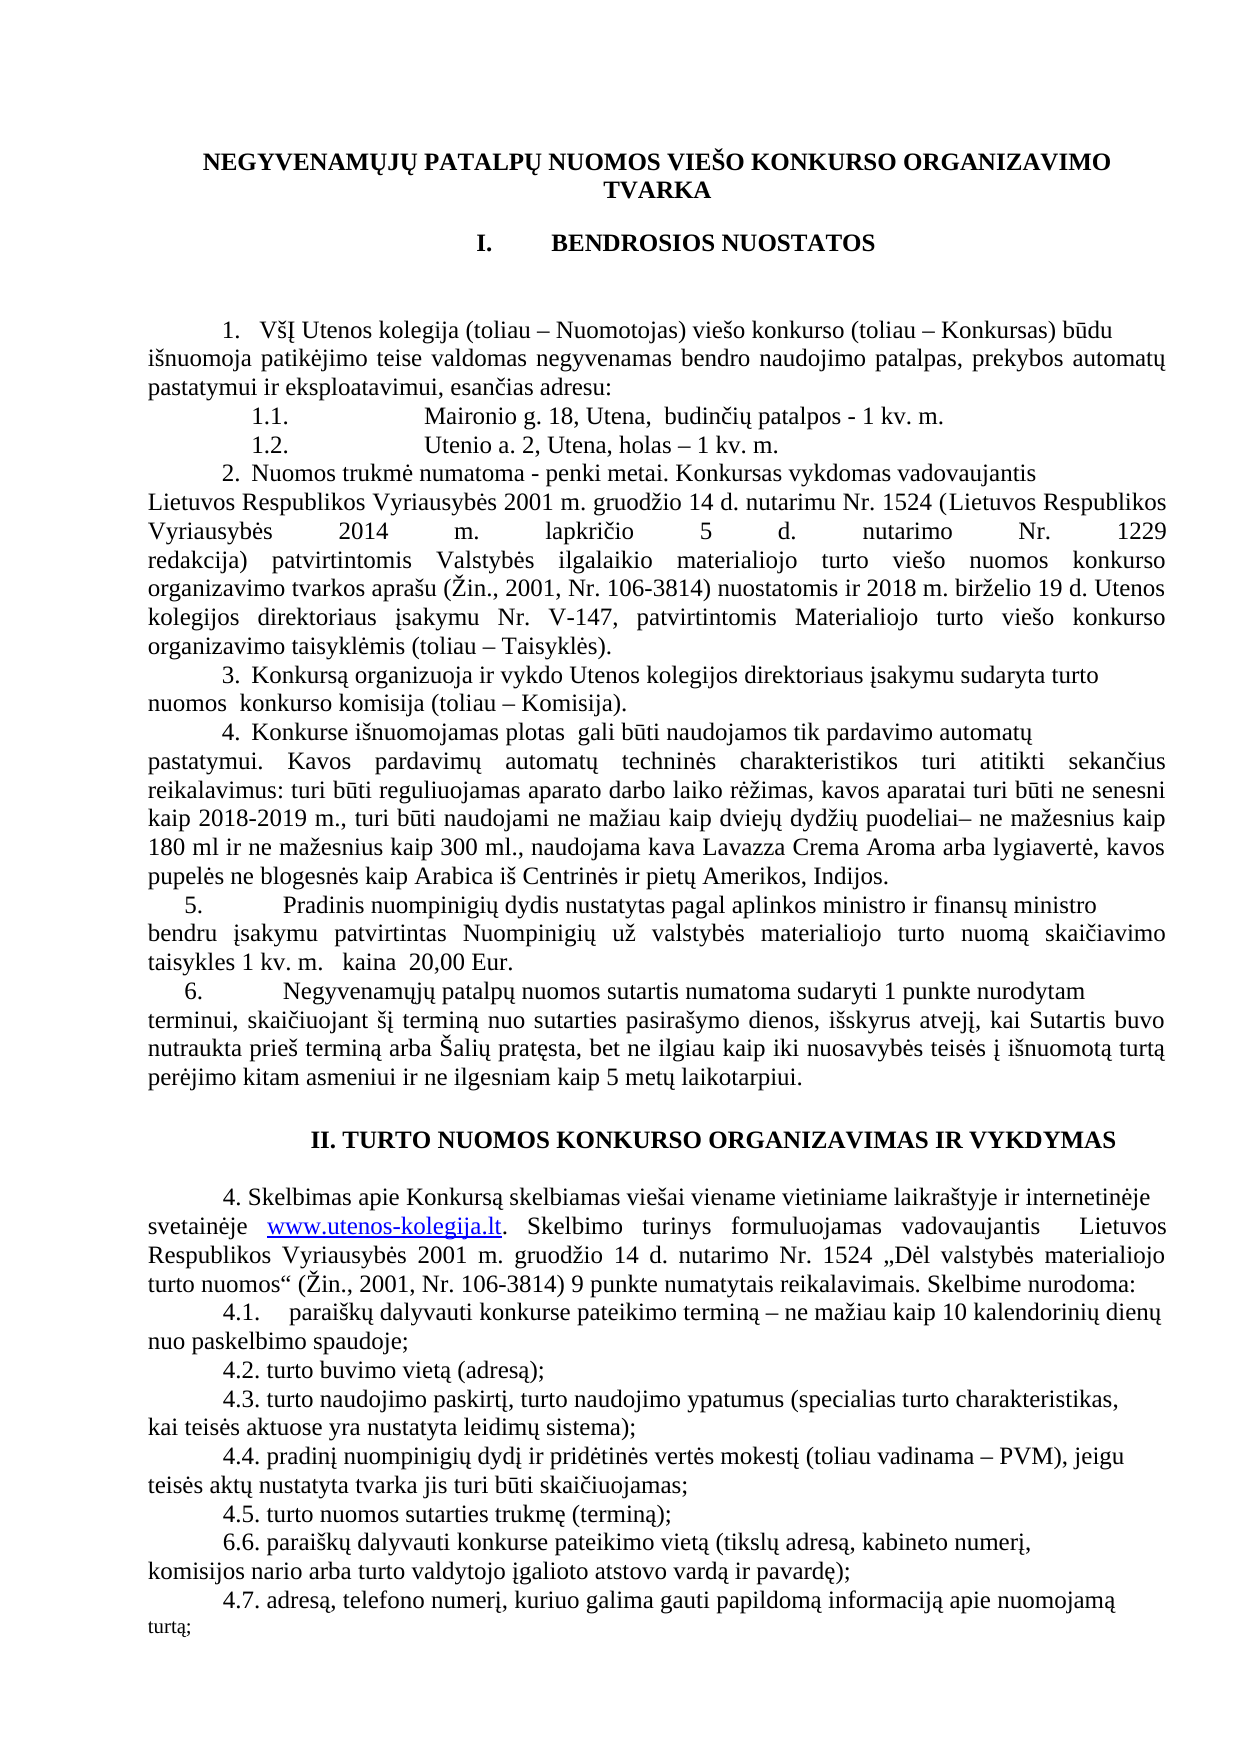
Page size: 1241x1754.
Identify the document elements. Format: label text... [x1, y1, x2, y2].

text svetainėje www.utenos-kolegija.lt. Skelbimo turinys formuluojamas vadovaujantis Lietuvos Respublikos Vyriausybės 2001 m. gruodžio 14 d. nutarimo Nr. 1524 „Dėl valstybės materialiojo turto nuomos“ (Žin., 2001, Nr. 106-3814) 9 punkte numatytais reikalavimais. Skelbime nurodoma: [148, 1211, 1167, 1297]
text 4. Skelbimas apie Konkursą skelbiamas viešai viename vietiniame laikraštyje ir internetinėje [185, 1182, 1167, 1211]
text bendru įsakymu patvirtintas Nuompinigių už valstybės materialiojo turto nuomą skaičiavimo taisykles 1 kv. m. kaina 20,00 Eur. [148, 918, 1167, 976]
list 4.4. pradinį nuompinigių dydį ir pridėtinės vertės mokestį (toliau vadinama – PVM), jeigu [223, 1441, 1143, 1470]
list VšĮ Utenos kolegija (toliau – Nuomotojas) viešo konkurso (toliau – Konkursas) būdu [222, 315, 1167, 343]
list Konkurse išnuomojamas plotas gali būti naudojamos tik pardavimo automatų [222, 717, 1167, 746]
text NEGYVENAMŲJŲ PATALPŲ NUOMOS VIEŠO KONKURSO ORGANIZAVIMO TVARKA [148, 147, 1167, 204]
list BENDROSIOS NUOSTATOS [185, 228, 1167, 257]
text išnuomoja patikėjimo teise valdomas negyvenamas bendro naudojimo patalpas, prekybos automatų pastatymui ir eksploatavimui, esančias adresu: [148, 343, 1167, 401]
list Negyvenamųjų patalpų nuomos sutartis numatoma sudaryti 1 punkte nurodytam [148, 976, 1167, 1005]
text Lietuvos Respublikos Vyriausybės 2001 m. gruodžio 14 d. nutarimu Nr. 1524 (Lietuvos Respublikos Vyriausybės 2014 m. lapkričio 5 d. nutarimo Nr. 1229 redakcija) patvirtintomis Valstybės ilgalaikio materialiojo turto viešo nuomos konkurso organizavimo tvarkos aprašu (Žin., 2001, Nr. 106-3814) nuostatomis ir 2018 m. birželio 19 d. Utenos kolegijos direktoriaus įsakymu Nr. V-147, patvirtintomis Materialiojo turto viešo konkurso organizavimo taisyklėmis (toliau – Taisyklės). [148, 487, 1167, 660]
text nuo paskelbimo spaudoje; [148, 1326, 1167, 1355]
text komisijos nario arba turto valdytojo įgalioto atstovo vardą ir pavardę); [148, 1556, 1143, 1585]
text terminui, skaičiuojant šį terminą nuo sutarties pasirašymo dienos, išskyrus atvejį, kai Sutartis buvo nutraukta prieš terminą arba Šalių pratęsta, bet ne ilgiau kaip iki nuosavybės teisės į išnuomotą turtą perėjimo kitam asmeniui ir ne ilgesniam kaip 5 metų laikotarpiui. [148, 1005, 1167, 1091]
list 4.7. adresą, telefono numerį, kuriuo galima gauti papildomą informaciją apie nuomojamą [223, 1585, 1143, 1614]
list Utenio a. 2, Utena, holas – 1 kv. m. [251, 430, 1167, 458]
list Konkursą organizuoja ir vykdo Utenos kolegijos direktoriaus įsakymu sudaryta turto [222, 660, 1167, 688]
text teisės aktų nustatyta tvarka jis turi būti skaičiuojamas; [148, 1470, 1143, 1499]
list Pradinis nuompinigių dydis nustatytas pagal aplinkos ministro ir finansų ministro [148, 890, 1167, 918]
text nuomos konkurso komisija (toliau – Komisija). [148, 688, 1167, 717]
list paraiškų dalyvauti konkurse pateikimo terminą – ne mažiau kaip 10 kalendorinių dienų [223, 1297, 1167, 1326]
text pastatymui. Kavos pardavimų automatų techninės charakteristikos turi atitikti sekančius reikalavimus: turi būti reguliuojamas aparato darbo laiko rėžimas, kavos aparatai turi būti ne senesni kaip 2018-2019 m., turi būti naudojami ne mažiau kaip dviejų dydžių puodeliai– ne mažesnius kaip 180 ml ir ne mažesnius kaip 300 ml., naudojama kava Lavazza Crema Aroma arba lygiavertė, kavos pupelės ne blogesnės kaip Arabica iš Centrinės ir pietų Amerikos, Indijos. [148, 746, 1167, 890]
list 4.3. turto naudojimo paskirtį, turto naudojimo ypatumus (specialias turto charakteristikas, [223, 1384, 1143, 1412]
list 4.5. turto nuomos sutarties trukmę (terminą); [223, 1499, 1143, 1527]
text turtą; [148, 1614, 1143, 1638]
text II. TURTO NUOMOS KONKURSO ORGANIZAVIMAS IR VYKDYMAS [260, 1125, 1167, 1154]
list 4.2. turto buvimo vietą (adresą); [223, 1355, 1143, 1384]
list 6.6. paraiškų dalyvauti konkurse pateikimo vietą (tikslų adresą, kabineto numerį, [223, 1527, 1143, 1556]
list Nuomos trukmė numatoma - penki metai. Konkursas vykdomas vadovaujantis [222, 458, 1167, 487]
list Maironio g. 18, Utena, budinčių patalpos - 1 kv. m. [251, 401, 1167, 430]
text kai teisės aktuose yra nustatyta leidimų sistema); [148, 1412, 1143, 1441]
